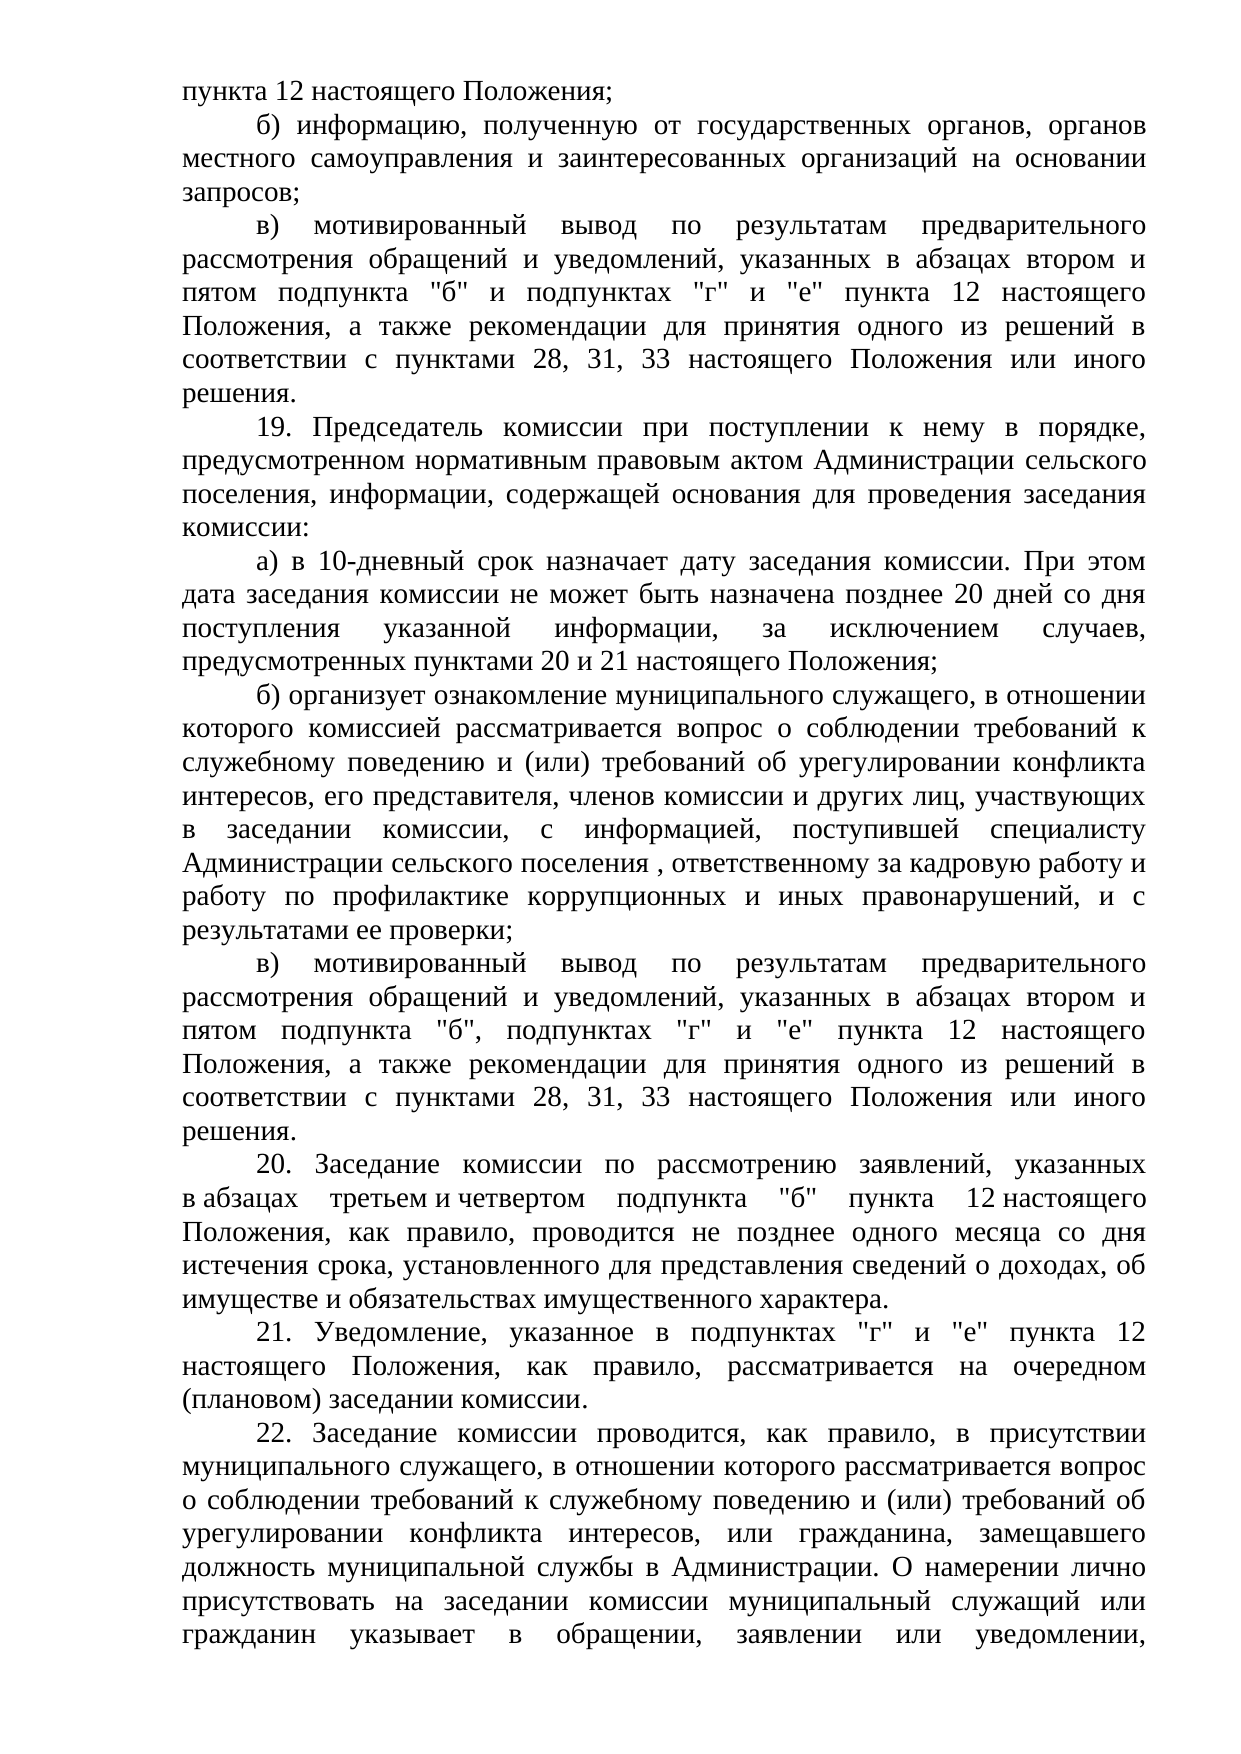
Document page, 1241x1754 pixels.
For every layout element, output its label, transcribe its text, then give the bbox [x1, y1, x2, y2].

text в) мотивированный вывод по результатам предварительного рассмотрения обращений и уведомлений, указанных в абзацах втором и пятом подпункта "б" и подпунктах "г" и "е" пункта 12 настоящего Положения, а также рекомендации для принятия одного из решений в соответствии с пунктами 28, 31, 33 настоящего Положения или иного решения. [182, 207, 1147, 409]
text 21. Уведомление, указанное в подпунктах "г" и "е" пункта 12 настоящего Положения, как правило, рассматривается на очередном (плановом) заседании комиссии. [182, 1314, 1147, 1415]
text б) организует ознакомление муниципального служащего, в отношении которого комиссией рассматривается вопрос о соблюдении требований к служебному поведению и (или) требований об урегулировании конфликта интересов, его представителя, членов комиссии и других лиц, участвующих в заседании комиссии, с информацией, поступившей специалисту Администрации сельского поселения , ответственному за кадровую работу и работу по профилактике коррупционных и иных правонарушений, и с результатами ее проверки; [182, 677, 1147, 945]
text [182, 73, 1147, 107]
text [182, 1415, 1147, 1650]
text в) мотивированный вывод по результатам предварительного рассмотрения обращений и уведомлений, указанных в абзацах втором и пятом подпункта "б", подпунктах "г" и "е" пункта 12 настоящего Положения, а также рекомендации для принятия одного из решений в соответствии с пунктами 28, 31, 33 настоящего Положения или иного решения. [182, 945, 1147, 1147]
text 20. Заседание комиссии по рассмотрению заявлений, указанных в абзацах третьем и четвертом подпункта "б" пункта 12 настоящего Положения, как правило, проводится не позднее одного месяца со дня истечения срока, установленного для представления сведений о доходах, об имуществе и обязательствах имущественного характера. [182, 1147, 1147, 1314]
text а) в 10-дневный срок назначает дату заседания комиссии. При этом дата заседания комиссии не может быть назначена позднее 20 дней со дня поступления указанной информации, за исключением случаев, предусмотренных пунктами 20 и 21 настоящего Положения; [182, 543, 1147, 677]
text 19. Председатель комиссии при поступлении к нему в порядке, предусмотренном нормативным правовым актом Администрации сельского поселения, информации, содержащей основания для проведения заседания комиссии: [182, 409, 1147, 543]
text б) информацию, полученную от государственных органов, органов местного самоуправления и заинтересованных организаций на основании запросов; [182, 107, 1147, 207]
